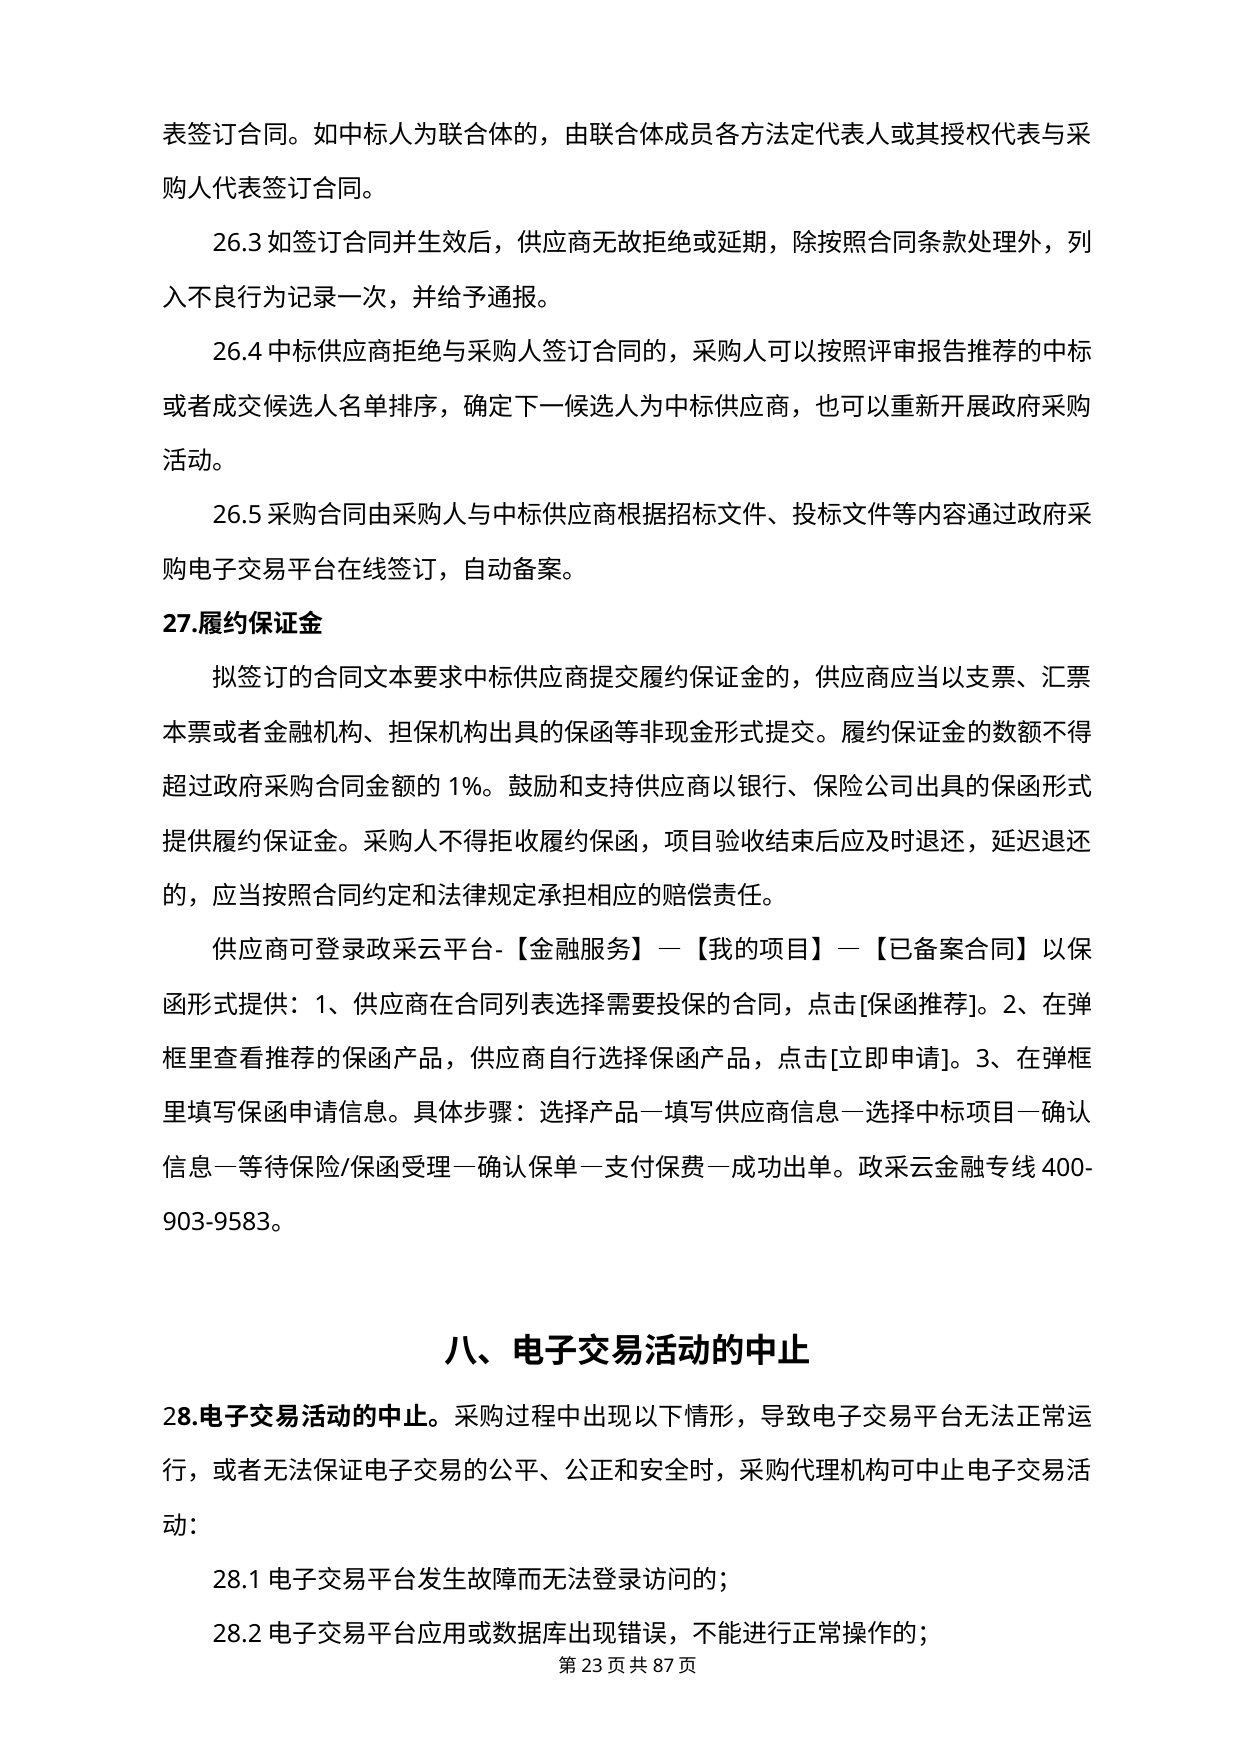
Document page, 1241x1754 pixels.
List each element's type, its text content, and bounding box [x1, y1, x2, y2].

text 26.3如签订合同并生效后，供应商无故拒绝或延期，除按照合同条款处理外，列入不良行为记录一次，并给予通报。 [162, 223, 1093, 313]
text 28.1电子交易平台发生故障而无法登录访问的； [162, 1559, 1093, 1596]
text 供应商可登录政采云平台-【金融服务】—【我的项目】—【已备案合同】以保函形式提供：1、供应商在合同列表选择需要投保的合同，点击[保函推荐]。2、在弹框里查看推荐的保函产品，供应商自行选择保函产品，点击[立即申请]。3、在弹框里填写保函申请信息。具体步骤：选择产品—填写供应商信息—选择中标项目—确认信息—等待保险/保函受理—确认保单—支付保费—成功出单。政采云金融专线400-903-9583。 [162, 930, 1093, 1238]
text 拟签订的合同文本要求中标供应商提交履约保证金的，供应商应当以支票、汇票、本票或者金融机构、担保机构出具的保函等非现金形式提交。履约保证金的数额不得超过政府采购合同金额的1%。鼓励和支持供应商以银行、保险公司出具的保函形式提供履约保证金。采购人不得拒收履约保函，项目验收结束后应及时退还，延迟退还的，应当按照合同约定和法律规定承担相应的赔偿责任。 [162, 658, 1093, 912]
text 八、电子交易活动的中止 [162, 1324, 1093, 1372]
text 28.2电子交易平台应用或数据库出现错误，不能进行正常操作的； [162, 1614, 1093, 1650]
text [162, 114, 1093, 205]
text 28.电子交易活动的中止。采购过程中出现以下情形，导致电子交易平台无法正常运行，或者无法保证电子交易的公平、公正和安全时，采购代理机构可中止电子交易活动： [162, 1396, 1093, 1541]
text 27.履约保证金 [162, 603, 1093, 640]
text 26.5采购合同由采购人与中标供应商根据招标文件、投标文件等内容通过政府采购电子交易平台在线签订，自动备案。 [162, 495, 1093, 585]
text 26.4中标供应商拒绝与采购人签订合同的，采购人可以按照评审报告推荐的中标或者成交候选人名单排序，确定下一候选人为中标供应商，也可以重新开展政府采购活动。 [162, 332, 1093, 477]
